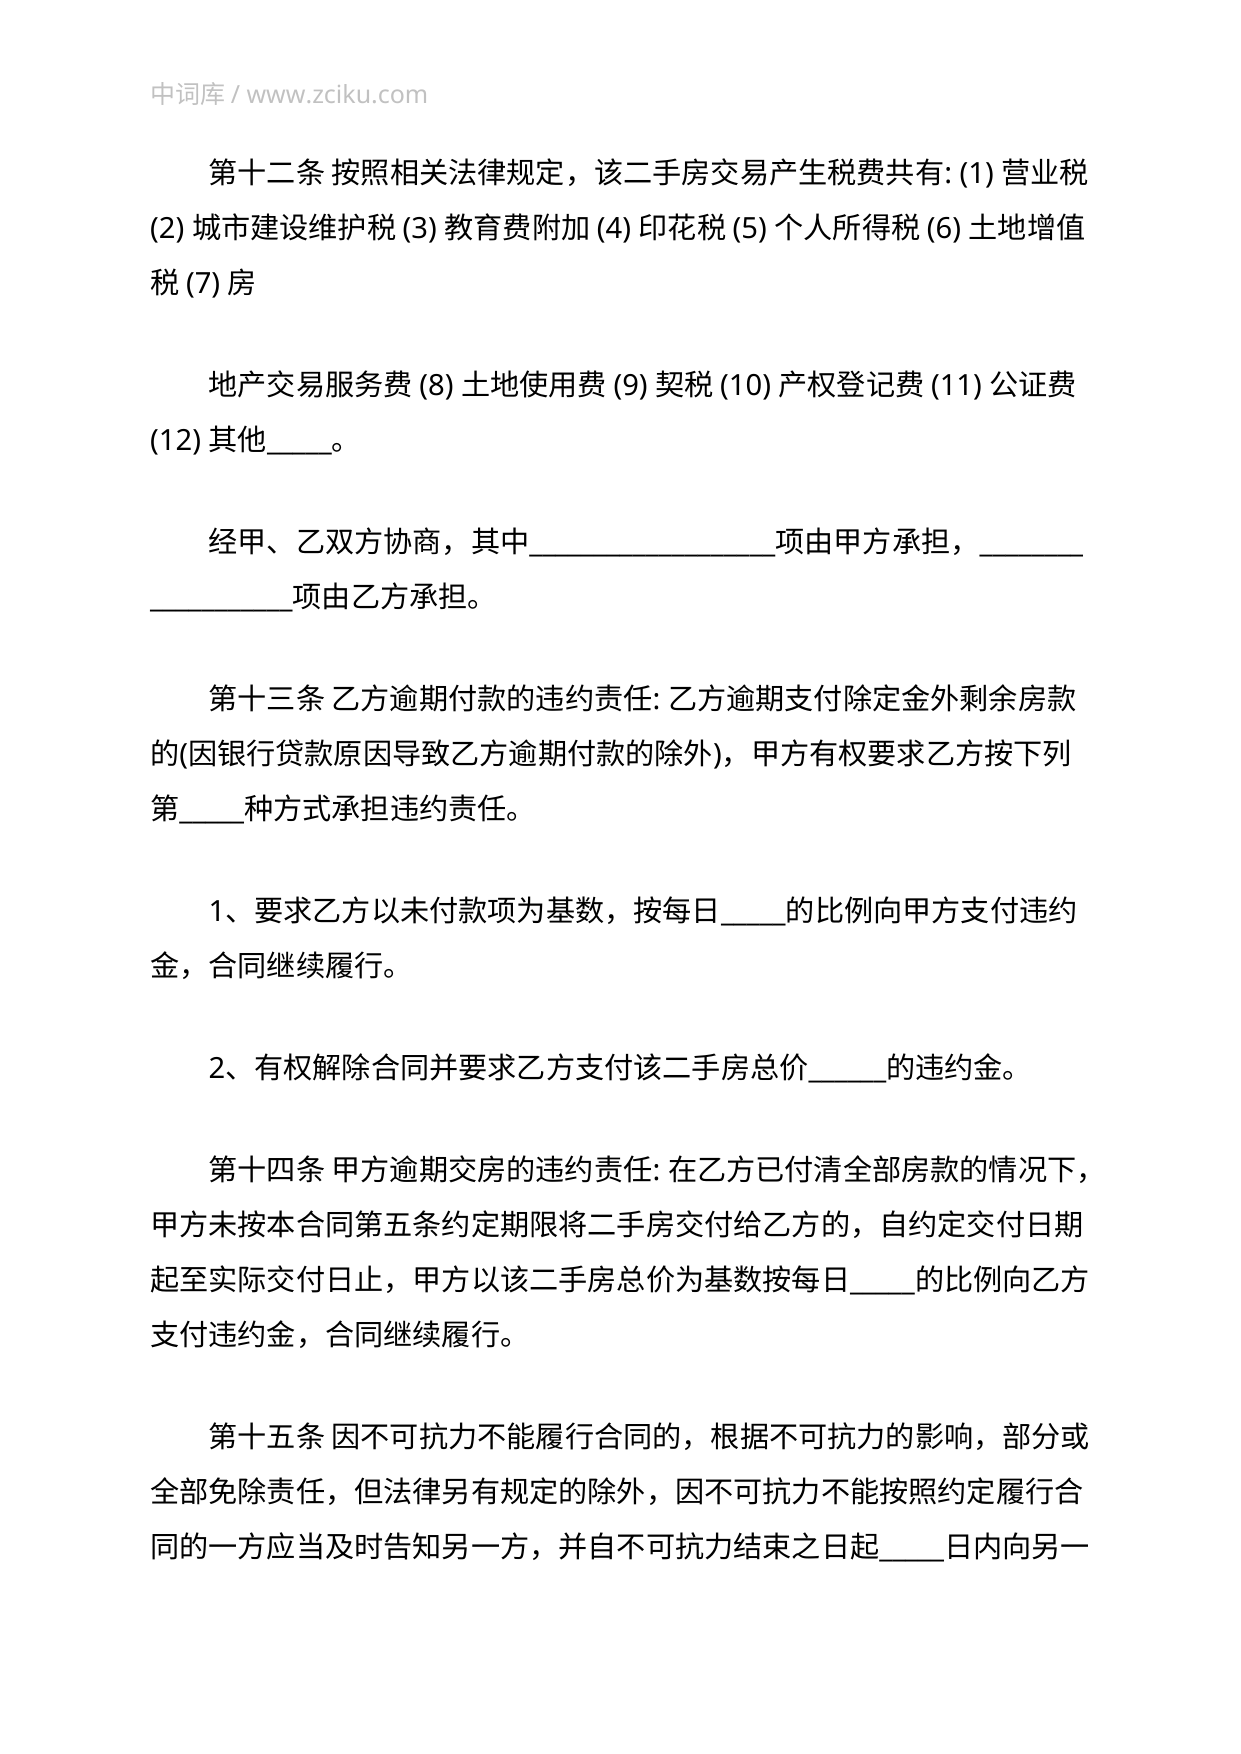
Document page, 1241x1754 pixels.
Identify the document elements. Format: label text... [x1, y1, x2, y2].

text 第十三条 乙方逾期付款的违约责任: 乙方逾期支付除定金外剩余房款的(因银行贷款原因导致乙方逾期付款的除外)，甲方有权要求乙方按下列第_____种方式承担违约责任。 [150, 676, 1090, 828]
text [150, 1413, 1090, 1566]
text 经甲、乙双方协商，其中___________________项由甲方承担，___________________项由乙方承担。 [150, 519, 1090, 616]
text 2、有权解除合同并要求乙方支付该二手房总价______的违约金。 [150, 1045, 1090, 1087]
text 地产交易服务费 (8) 土地使用费 (9) 契税 (10) 产权登记费 (11) 公证费 (12) 其他_____。 [150, 362, 1090, 459]
text 第十四条 甲方逾期交房的违约责任: 在乙方已付清全部房款的情况下，甲方未按本合同第五条约定期限将二手房交付给乙方的，自约定交付日期起至实际交付日止，甲方以该二手房总价为基数按每日_____的比例向乙方支付违约金，合同继续履行。 [150, 1147, 1090, 1354]
text 1、要求乙方以未付款项为基数，按每日_____的比例向甲方支付违约金，合同继续履行。 [150, 888, 1090, 985]
text 第十二条 按照相关法律规定，该二手房交易产生税费共有: (1) 营业税 (2) 城市建设维护税 (3) 教育费附加 (4) 印花税 (5) 个人所得税 (6) 土地增值税 (7) 房 [150, 150, 1090, 302]
